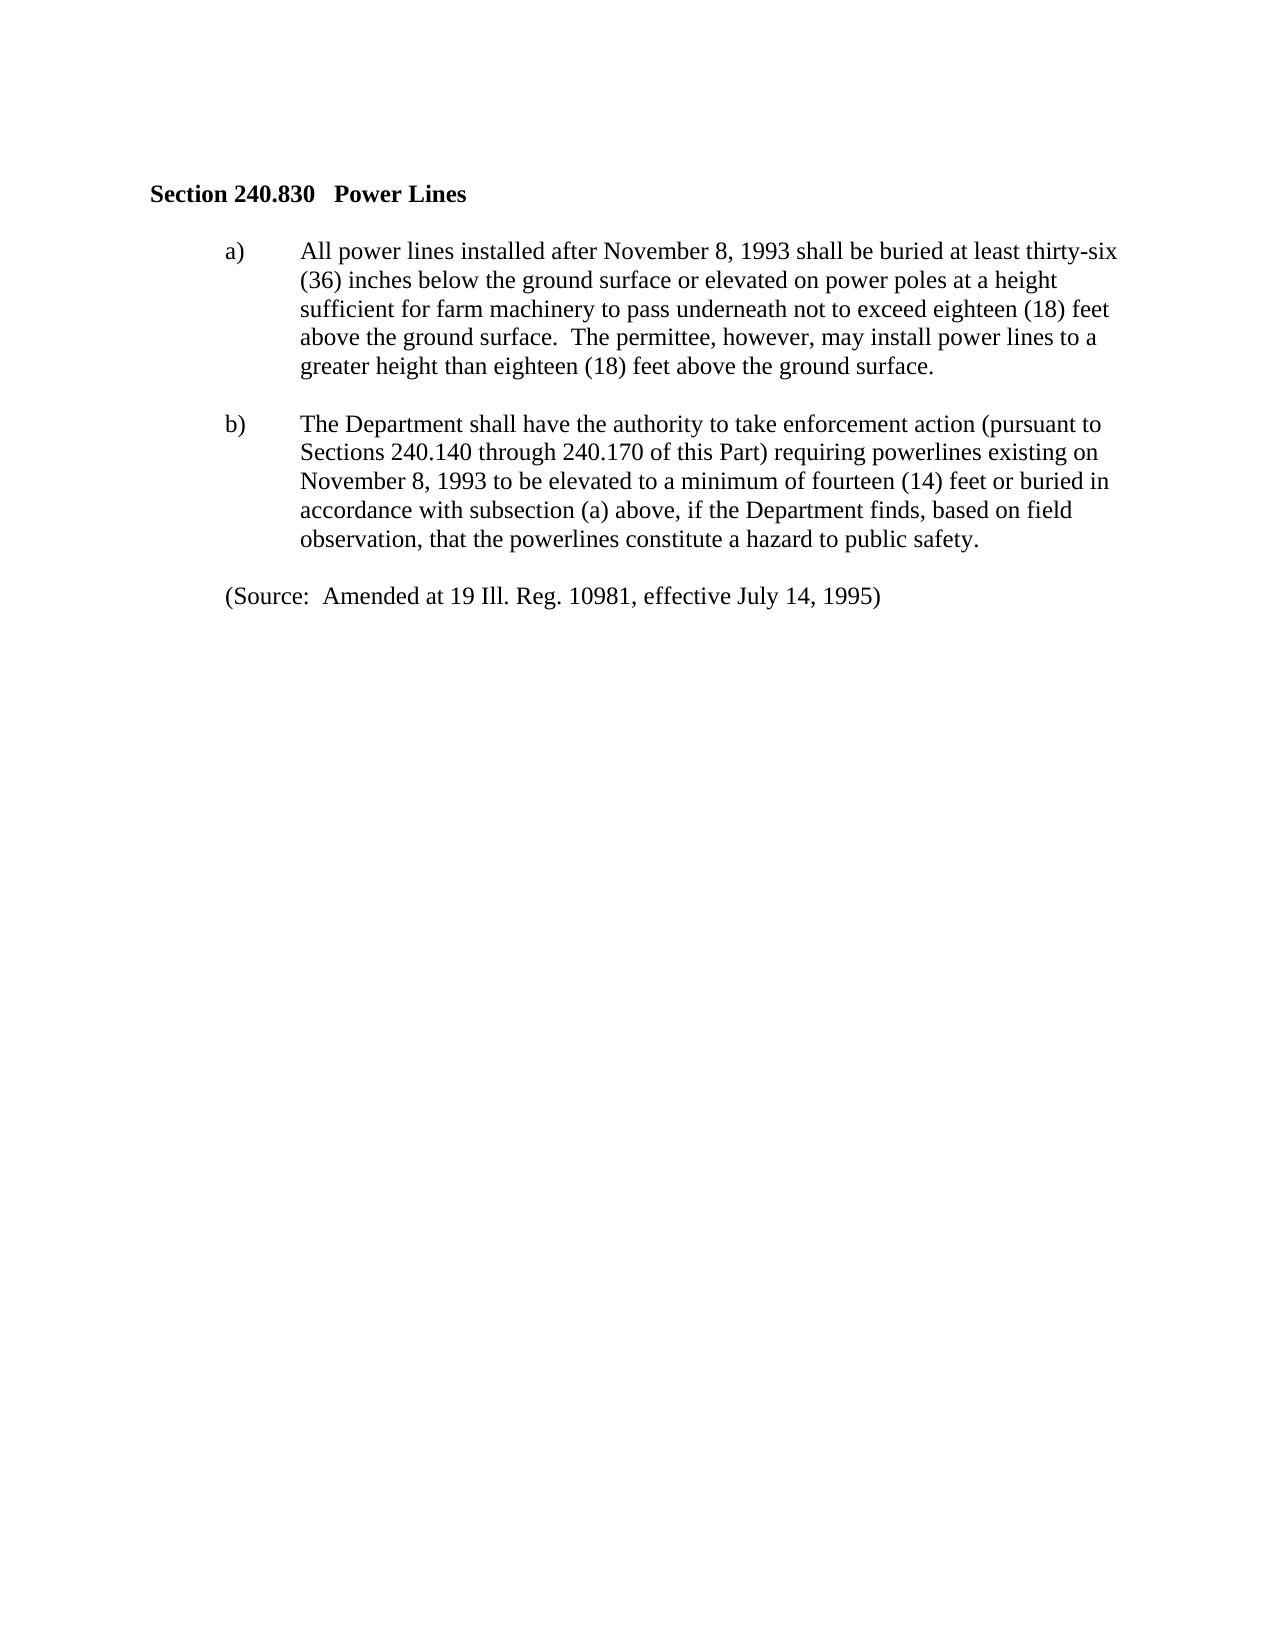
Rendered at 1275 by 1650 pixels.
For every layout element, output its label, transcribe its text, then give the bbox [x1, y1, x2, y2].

text b) The Department shall have the authority to take enforcement action (pursuant to Sections 240.140 through 240.170 of this Part) requiring powerlines existing on November 8, 1993 to be elevated to a minimum of fourteen (14) feet or buried in accordance with subsection (a) above, if the Department finds, based on field observation, that the powerlines constitute a hazard to public safety. [225, 409, 1125, 552]
text (Source: Amended at 19 Ill. Reg. 10981, effective July 14, 1995) [225, 581, 1125, 610]
text Section 240.830 Power Lines [150, 179, 1125, 207]
text a) All power lines installed after November 8, 1993 shall be buried at least thirty-six (36) inches below the ground surface or elevated on power poles at a height sufficient for farm machinery to pass underneath not to exceed eighteen (18) feet above the ground surface. The permittee, however, may install power lines to a greater height than eighteen (18) feet above the ground surface. [225, 236, 1125, 380]
